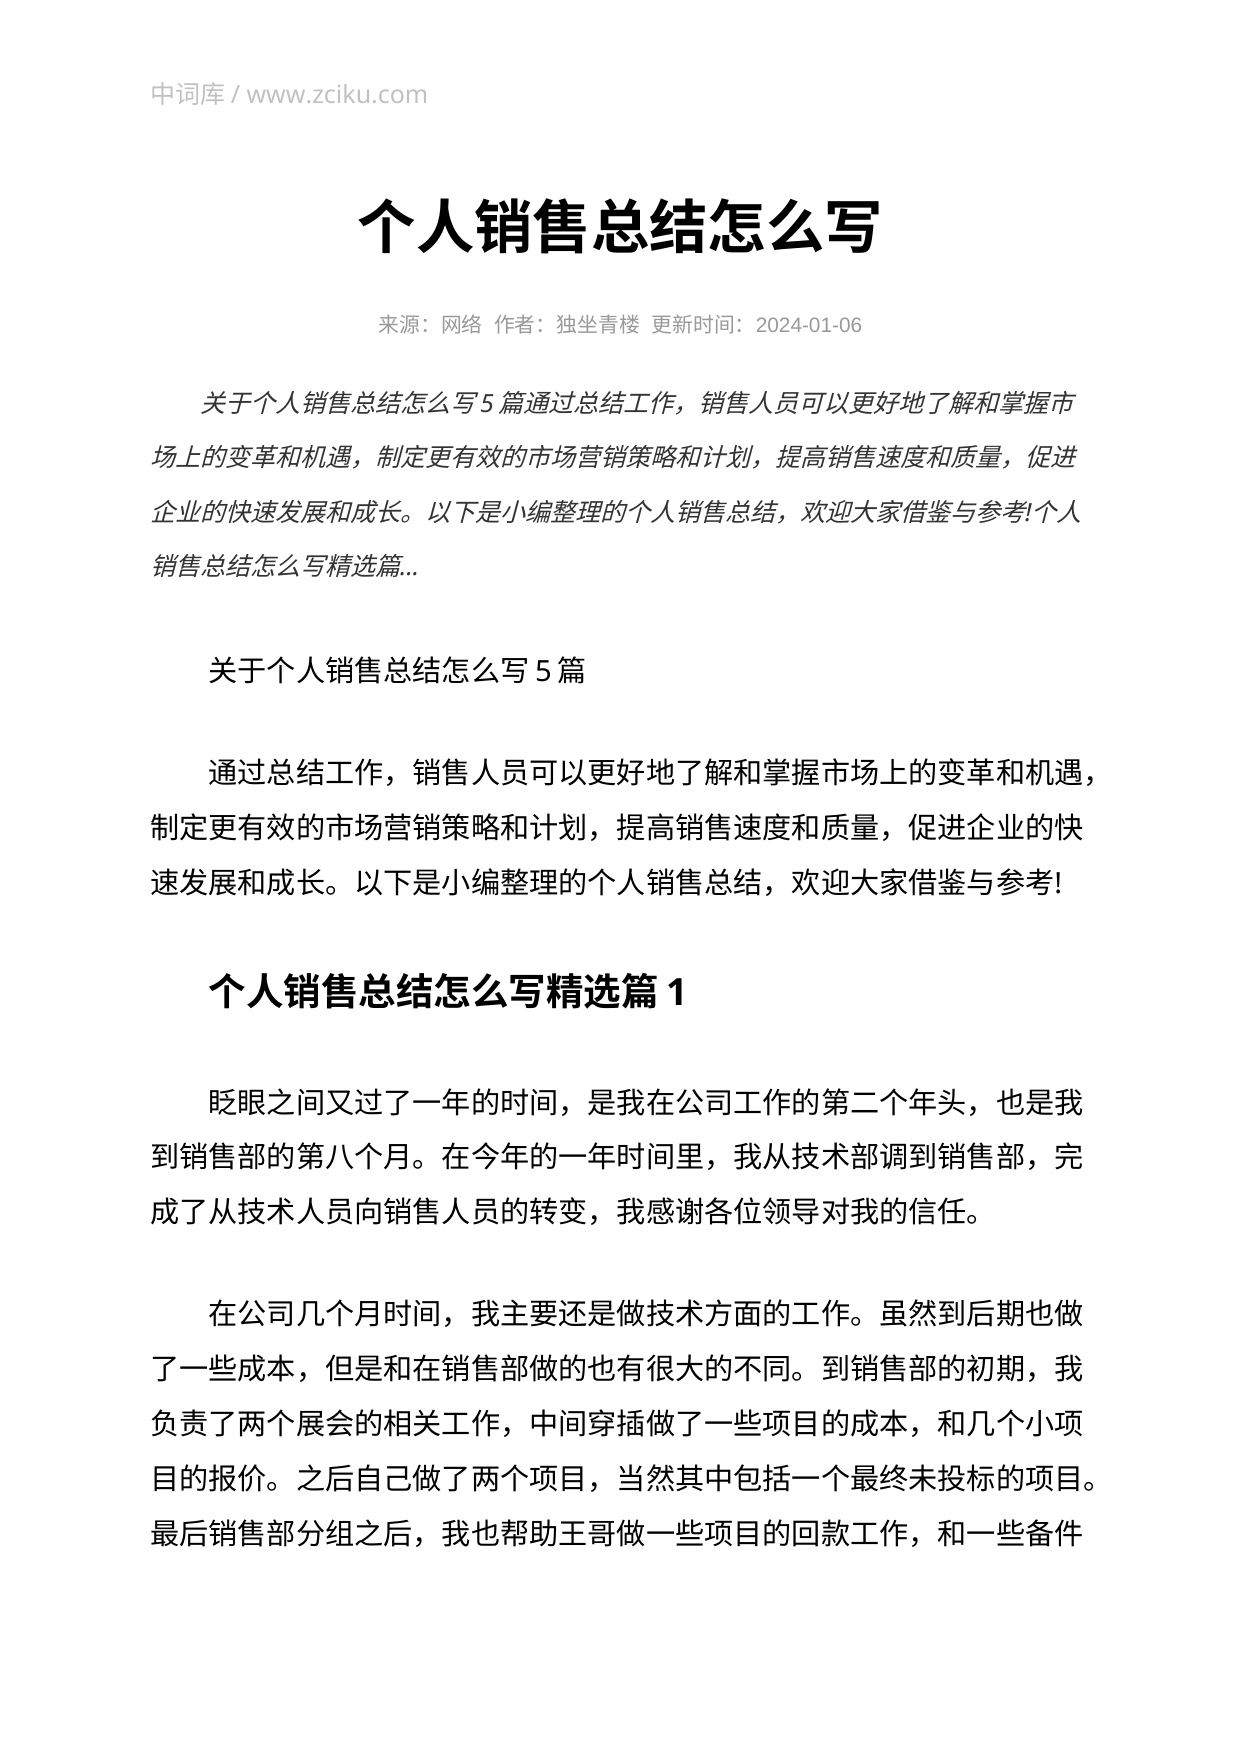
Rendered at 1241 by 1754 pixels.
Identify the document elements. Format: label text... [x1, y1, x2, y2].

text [150, 1291, 1090, 1553]
text 来源：网络 作者：独坐青楼 更新时间：2024-01-06 [150, 313, 1090, 337]
text 关于个人销售总结怎么写5篇 [150, 648, 1090, 690]
subtitle 个人销售总结怎么写 [150, 181, 1090, 266]
text 个人销售总结怎么写精选篇1 [150, 962, 1090, 1016]
text 关于个人销售总结怎么写5篇通过总结工作，销售人员可以更好地了解和掌握市场上的变革和机遇，制定更有效的市场营销策略和计划，提高销售速度和质量，促进企业的快速发展和成长。以下是小编整理的个人销售总结，欢迎大家借鉴与参考!个人销售总结怎么写精选篇... [150, 383, 1090, 583]
text 通过总结工作，销售人员可以更好地了解和掌握市场上的变革和机遇，制定更有效的市场营销策略和计划，提高销售速度和质量，促进企业的快速发展和成长。以下是小编整理的个人销售总结，欢迎大家借鉴与参考! [150, 750, 1090, 902]
text 眨眼之间又过了一年的时间，是我在公司工作的第二个年头，也是我到销售部的第八个月。在今年的一年时间里，我从技术部调到销售部，完成了从技术人员向销售人员的转变，我感谢各位领导对我的信任。 [150, 1079, 1090, 1231]
